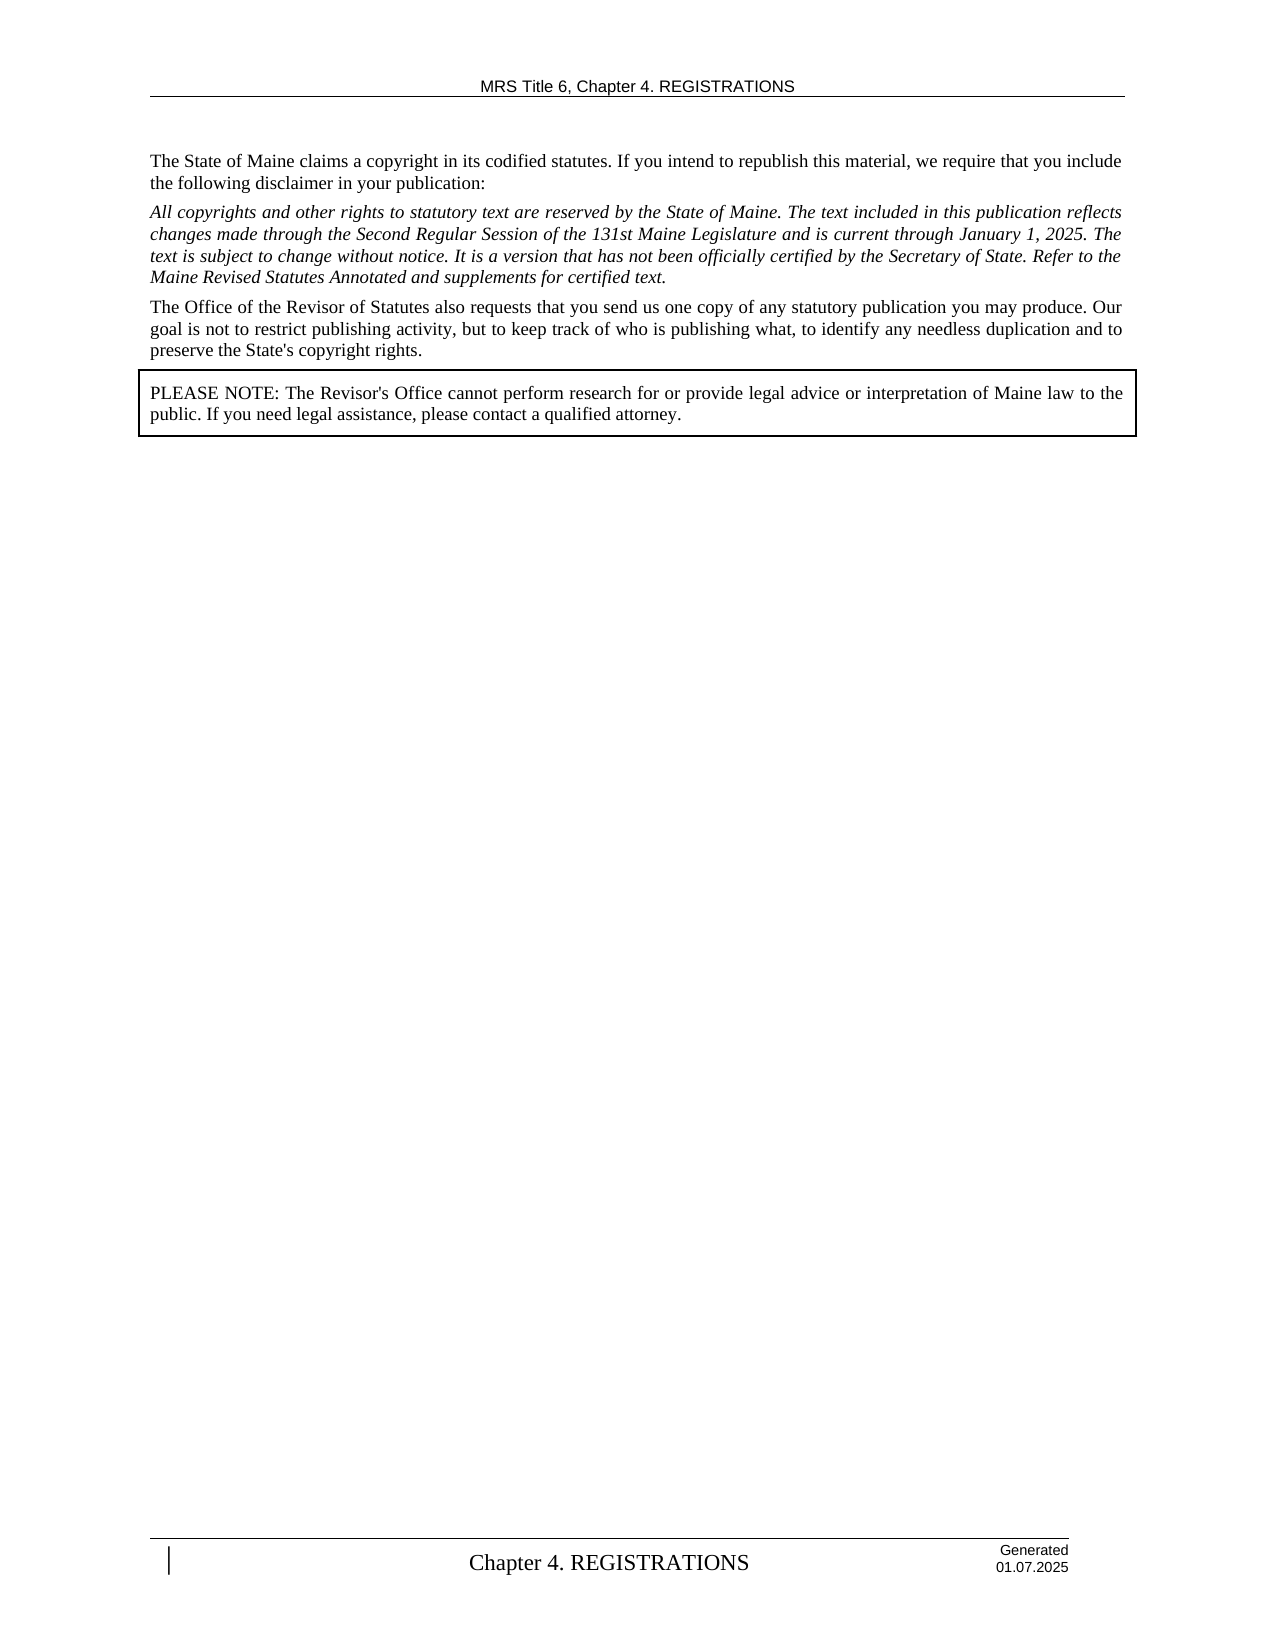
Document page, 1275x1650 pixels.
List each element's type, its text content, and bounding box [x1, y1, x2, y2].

text PLEASE NOTE: The Revisor's Office cannot perform research for or provide legal advice or interpretation of Maine law to the public. If you need legal assistance, please contact a qualified attorney. [140, 371, 1135, 435]
text All copyrights and other rights to statutory text are reserved by the State of Maine. The text included in this publication reflects changes made through the Second Regular Session of the 131st Maine Legislature and is current through January 1, 2025 . The text is subject to change without notice. It is a version that has not been officially certified by the Secretary of State. Refer to the Maine Revised Statutes Annotated and supplements for certified text. [150, 201, 1125, 288]
text The Office of the Revisor of Statutes also requests that you send us one copy of any statutory publication you may produce. Our goal is not to restrict publishing activity, but to keep track of who is publishing what, to identify any needless duplication and to preserve the State's copyright rights. [150, 296, 1125, 361]
text The State of Maine claims a copyright in its codified statutes. If you intend to republish this material, we require that you include the following disclaimer in your publication: [150, 150, 1125, 193]
